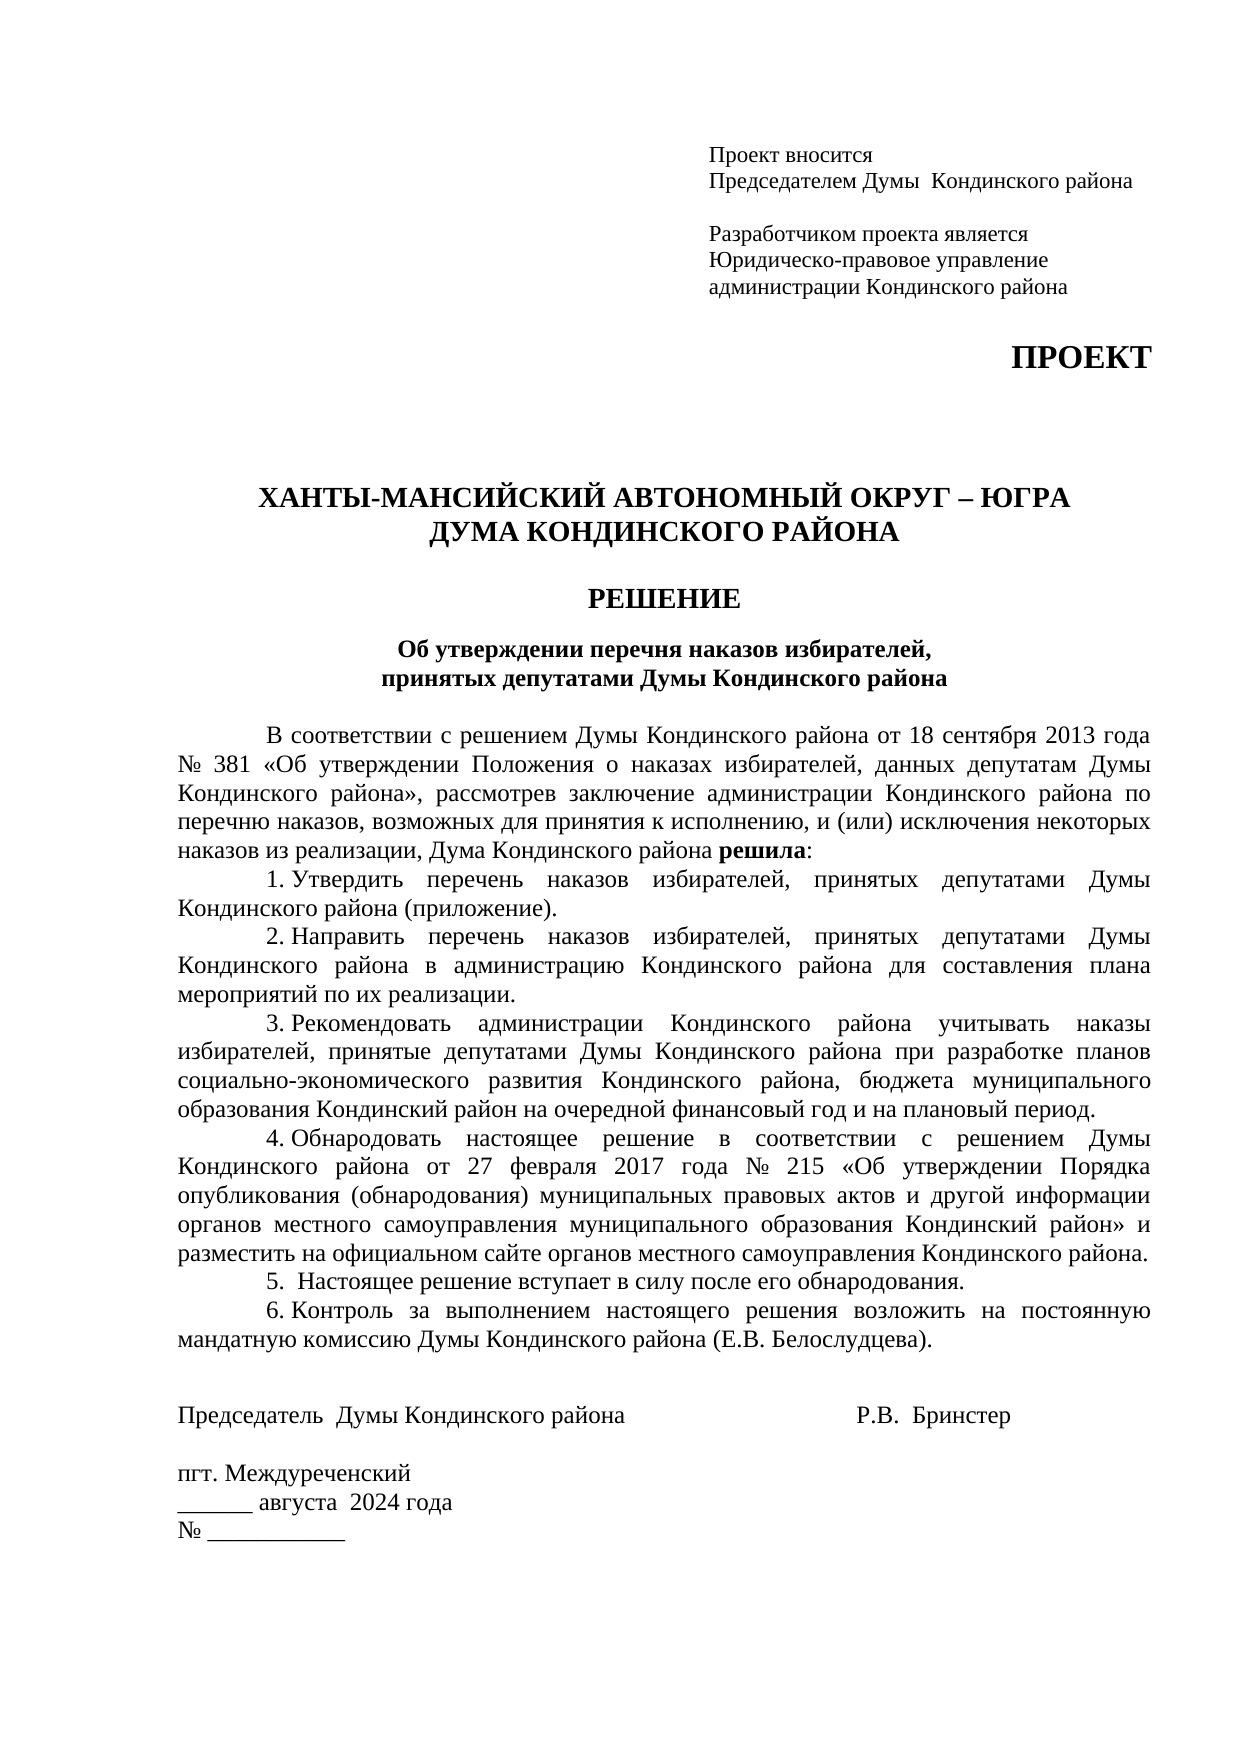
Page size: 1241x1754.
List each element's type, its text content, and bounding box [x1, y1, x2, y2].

list Контроль за выполнением настоящего решения возложить на постоянную мандатную комиссию Думы Кондинского района (Е.В. Белослудцева). [177, 1295, 1152, 1353]
text принятых депутатами Думы Кондинского района [177, 663, 1152, 691]
text Разработчиком проекта является [709, 220, 1152, 246]
text ДУМА КОНДИНСКОГО РАЙОНА [177, 514, 1152, 548]
text Председателем Думы Кондинского района [709, 167, 1152, 194]
text ПРОЕКТ [177, 337, 1152, 376]
list Рекомендовать администрации Кондинского района учитывать наказы избирателей, принятые депутатами Думы Кондинского района при разработке планов социально-экономического развития Кондинского района, бюджета муниципального образования Кондинский район на очередной финансовый год и на плановый период. [177, 1008, 1152, 1123]
text № ___________ [177, 1516, 1152, 1544]
text пгт. Междуреченский [177, 1458, 1152, 1487]
title РЕШЕНИЕ [177, 581, 1152, 615]
list Обнародовать настоящее решение в соответствии с решением Думы Кондинского района от 27 февраля 2017 года № 215 «Об утверждении Порядка опубликования (обнародования) муниципальных правовых актов и другой информации органов местного самоуправления муниципального образования Кондинский район» и разместить на официальном сайте органов местного самоуправления Кондинского района. [177, 1123, 1152, 1266]
list Направить перечень наказов избирателей, принятых депутатами Думы Кондинского района в администрацию Кондинского района для составления плана мероприятий по их реализации. [177, 921, 1152, 1008]
text ______ августа 2024 года [177, 1487, 1152, 1516]
text Юридическо-правовое управление [709, 246, 1152, 273]
text Проект вносится [709, 141, 1152, 167]
list Утвердить перечень наказов избирателей, принятых депутатами Думы Кондинского района (приложение). [177, 864, 1152, 921]
text В соответствии с решением Думы Кондинского района от 18 сентября 2013 года № 381 «Об утверждении Положения о наказах избирателей, данных депутатам Думы Кондинского района», рассмотрев заключение администрации Кондинского района по перечню наказов, возможных для принятия к исполнению, и (или) исключения некоторых наказов из реализации, Дума Кондинского района решила: [177, 720, 1152, 864]
text администрации Кондинского района [709, 273, 1152, 299]
list Настоящее решение вступает в силу после его обнародования. [177, 1266, 1152, 1295]
text Председатель Думы Кондинского района Р.В. Бринстер [177, 1401, 1152, 1429]
text ХАНТЫ-МАНСИЙСКИЙ АВТОНОМНЫЙ ОКРУГ – ЮГРА [177, 481, 1152, 514]
text Об утверждении перечня наказов избирателей, [177, 634, 1152, 663]
